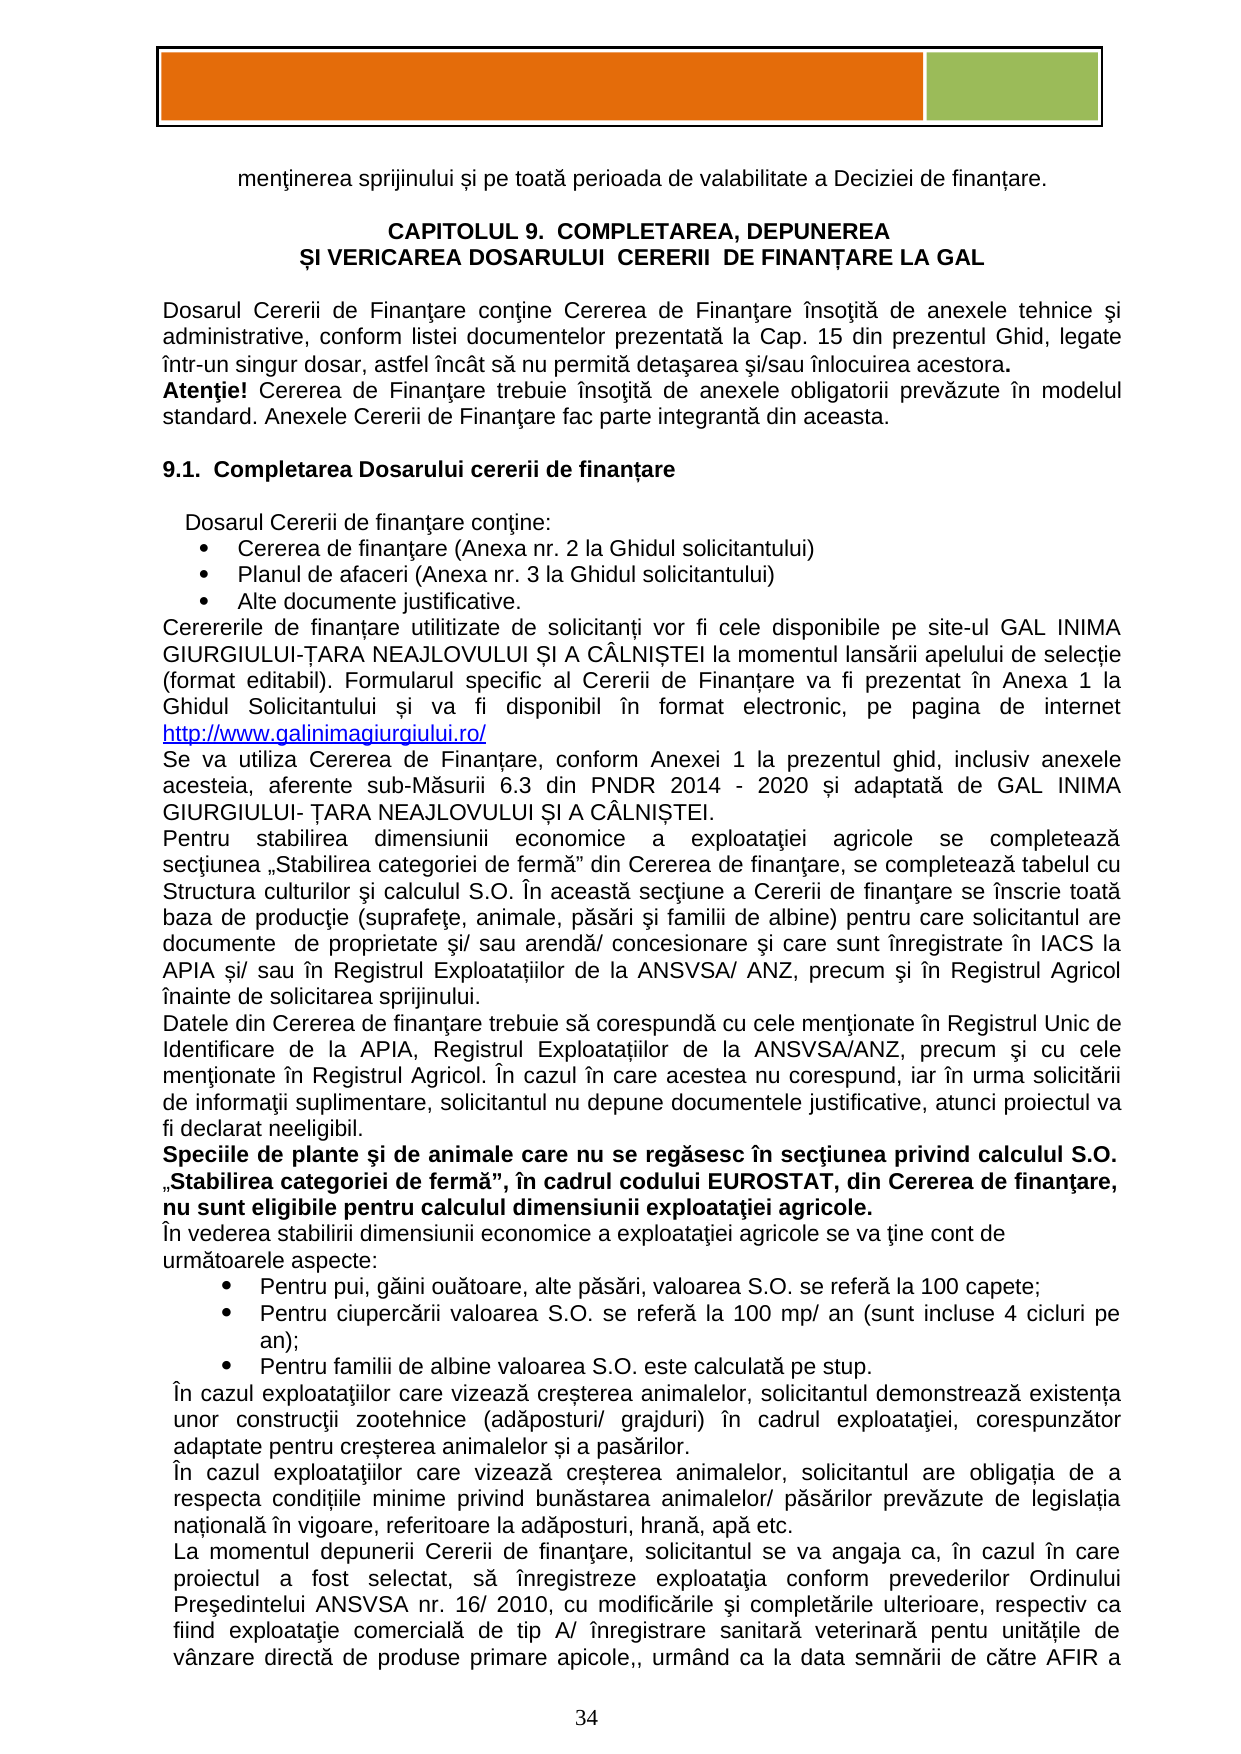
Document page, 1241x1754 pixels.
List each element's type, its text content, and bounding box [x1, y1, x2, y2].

text CAPITOLUL 9. COMPLETAREA, DEPUNEREA ȘI VERICAREA DOSARULUI CERERII DE FINANȚARE LA GAL [162, 218, 1122, 270]
text Pentru stabilirea dimensiunii economice a exploataţiei agricole se completează secţiunea „Stabilirea categoriei de fermă” din Cererea de finanţare, se completează tabelul cu Structura culturilor şi calculul S.O. În această secţiune a Cererii de finanţare se înscrie toată baza de producţie (suprafeţe, animale, păsări şi familii de albine) pentru care solicitantul are documente de proprietate şi/ sau arendă/ concesionare şi care sunt înregistrate în IACS la APIA și/ sau în Registrul Exploatațiilor de la ANSVSA/ ANZ, precum şi în Registrul Agricol înainte de solicitarea sprijinului. [162, 825, 1122, 1009]
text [173, 1538, 1121, 1670]
list Pentru familii de albine valoarea S.O. este calculată pe stup. [222, 1353, 1122, 1380]
text Atenţie! Cererea de Finanţare trebuie însoţită de anexele obligatorii prevăzute în modelul standard. Anexele Cererii de Finanţare fac parte integrantă din aceasta. [162, 377, 1122, 430]
text 9.1. Completarea Dosarului cererii de finanțare [162, 456, 1122, 482]
list Planul de afaceri (Anexa nr. 3 la Ghidul solicitantului) [200, 561, 1122, 588]
list Pentru ciupercării valoarea S.O. se referă la 100 mp/ an (sunt incluse 4 cicluri pe an); [222, 1300, 1122, 1353]
text Se va utiliza Cererea de Finanțare, conform Anexei 1 la prezentul ghid, inclusiv anexele acesteia, aferente sub-Măsurii 6.3 din PNDR 2014 - 2020 și adaptată de GAL INIMA GIURGIULUI- ȚARA NEAJLOVULUI ȘI A CÂLNIȘTEI. [162, 746, 1122, 825]
text Datele din Cererea de finanţare trebuie să corespundă cu cele menţionate în Registrul Unic de Identificare de la APIA, Registrul Exploatațiilor de la ANSVSA/ANZ, precum şi cu cele menţionate în Registrul Agricol. În cazul în care acestea nu corespund, iar în urma solicitării de informaţii suplimentare, solicitantul nu depune documentele justificative, atunci proiectul va fi declarat neeligibil. [162, 1009, 1122, 1141]
list Pentru pui, găini ouătoare, alte păsări, valoarea S.O. se referă la 100 capete; [222, 1273, 1122, 1300]
text Dosarul Cererii de finanţare conţine: [184, 509, 1122, 535]
text Speciile de plante şi de animale care nu se regăsesc în secţiunea privind calculul S.O. „Stabilirea categoriei de fermă”, în cadrul codului EUROSTAT, din Cererea de finanţare, nu sunt eligibile pentru calculul dimensiunii exploataţiei agricole. [162, 1141, 1118, 1220]
list Cererea de finanţare (Anexa nr. 2 la Ghidul solicitantului) [200, 535, 1122, 561]
text În vederea stabilirii dimensiunii economice a exploataţiei agricole se va ţine cont de următoarele aspecte: [162, 1220, 1094, 1273]
text Cerererile de finanțare utilitizate de solicitanți vor fi cele disponibile pe site-ul GAL INIMA GIURGIULUI-ȚARA NEAJLOVULUI ȘI A CÂLNIȘTEI la momentul lansării apelului de selecție (format editabil). Formularul specific al Cererii de Finanțare va fi prezentat în Anexa 1 la Ghidul Solicitantului și va fi disponibil în format electronic, pe pagina de internet [162, 614, 1122, 746]
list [200, 165, 1098, 191]
list Alte documente justificative. [200, 588, 1122, 614]
text În cazul exploataţiilor care vizează creșterea animalelor, solicitantul are obligația de a respecta condițiile minime privind bunăstarea animalelor/ păsărilor prevăzute de legislația națională în vigoare, referitoare la adăposturi, hrană, apă etc. [173, 1459, 1121, 1538]
text În cazul exploataţiilor care vizează creșterea animalelor, solicitantul demonstrează existența unor construcţii zootehnice (adăposturi/ grajduri) în cadrul exploataţiei, corespunzător adaptate pentru creșterea animalelor și a pasărilor. [173, 1380, 1121, 1459]
text Dosarul Cererii de Finanţare conţine Cererea de Finanţare însoţită de anexele tehnice şi administrative, conform listei documentelor prezentată la Cap. 15 din prezentul Ghid, legate într‐un singur dosar, astfel încât să nu permită detaşarea şi/sau înlocuirea acestora. [162, 297, 1122, 377]
